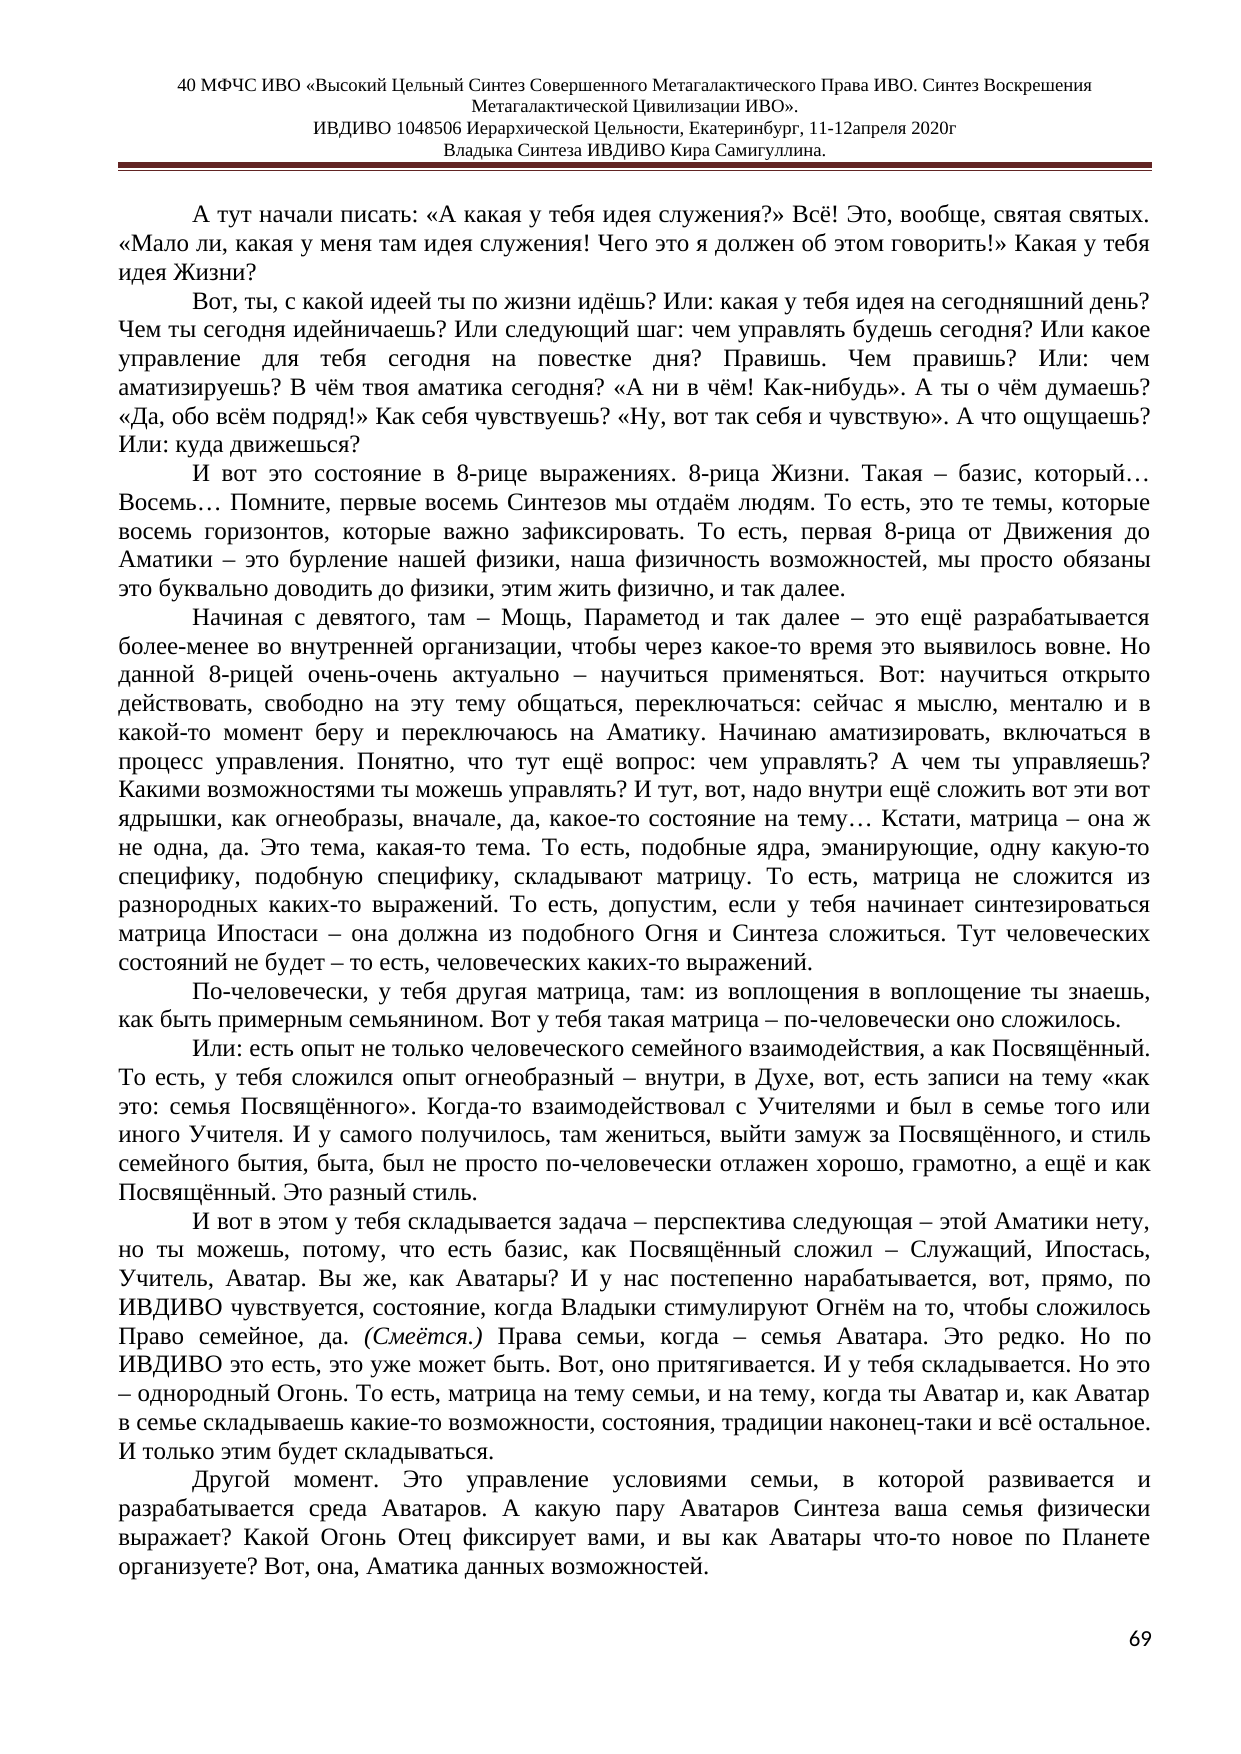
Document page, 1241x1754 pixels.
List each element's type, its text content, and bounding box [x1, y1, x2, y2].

text Или: есть опыт не только человеческого семейного взаимодействия, а как Посвящённый. То есть, у тебя сложился опыт огнеобразный – внутри, в Духе, вот, есть записи на тему «как это: семья Посвящённого». Когда-то взаимодействовал с Учителями и был в семье того или иного Учителя. И у самого получилось, там жениться, выйти замуж за Посвящённого, и стиль семейного бытия, быта, был не просто по-человечески отлажен хорошо, грамотно, а ещё и как Посвящённый. Это разный стиль. [118, 1033, 1152, 1206]
text Другой момент. Это управление условиями семьи, в которой развивается и разрабатывается среда Аватаров. А какую пару Аватаров Синтеза ваша семья физически выражает? Какой Огонь Отец фиксирует вами, и вы как Аватары что-то новое по Планете организуете? Вот, она, Аматика данных возможностей. [118, 1464, 1152, 1579]
text И вот в этом у тебя складывается задача – перспектива следующая – этой Аматики нету, но ты можешь, потому, что есть базис, как Посвящённый сложил – Служащий, Ипостась, Учитель, Аватар. Вы же, как Аватары? И у нас постепенно нарабатывается, вот, прямо, по ИВДИВО чувствуется, состояние, когда Владыки стимулируют Огнём на то, чтобы сложилось Право семейное, да. (Смеётся.) Права семьи, когда – семья Аватара. Это редко. Но по ИВДИВО это есть, это уже может быть. Вот, оно притягивается. И у тебя складывается. Но это – однородный Огонь. То есть, матрица на тему семьи, и на тему, когда ты Аватар и, как Аватар в семье складываешь какие-то возможности, состояния, традиции наконец-таки и всё остальное. И только этим будет складываться. [118, 1206, 1152, 1464]
text А тут начали писать: «А какая у тебя идея служения?» Всё! Это, вообще, святая святых. «Мало ли, какая у меня там идея служения! Чего это я должен об этом говорить!» Какая у тебя идея Жизни? [118, 199, 1152, 286]
text По-человечески, у тебя другая матрица, там: из воплощения в воплощение ты знаешь, как быть примерным семьянином. Вот у тебя такая матрица – по-человечески оно сложилось. [118, 976, 1152, 1033]
text И вот это состояние в 8-рице выражениях. 8-рица Жизни. Такая – базис, который… Восемь… Помните, первые восемь Синтезов мы отдаём людям. То есть, это те темы, которые восемь горизонтов, которые важно зафиксировать. То есть, первая 8-рица от Движения до Аматики – это бурление нашей физики, наша физичность возможностей, мы просто обязаны это буквально доводить до физики, этим жить физично, и так далее. [118, 458, 1152, 602]
text Вот, ты, с какой идеей ты по жизни идёшь? Или: какая у тебя идея на сегодняшний день? Чем ты сегодня идейничаешь? Или следующий шаг: чем управлять будешь сегодня? Или какое управление для тебя сегодня на повестке дня? Правишь. Чем правишь? Или: чем аматизируешь? В чём твоя аматика сегодня? «А ни в чём! Как-нибудь». А ты о чём думаешь? «Да, обо всём подряд!» Как себя чувствуешь? «Ну, вот так себя и чувствую». А что ощущаешь? Или: куда движешься? [118, 286, 1152, 458]
text Начиная с девятого, там – Мощь, Параметод и так далее – это ещё разрабатывается более-менее во внутренней организации, чтобы через какое-то время это выявилось вовне. Но данной 8-рицей очень-очень актуально – научиться применяться. Вот: научиться открыто действовать, свободно на эту тему общаться, переключаться: сейчас я мыслю, менталю и в какой-то момент беру и переключаюсь на Аматику. Начинаю аматизировать, включаться в процесс управления. Понятно, что тут ещё вопрос: чем управлять? А чем ты управляешь? Какими возможностями ты можешь управлять? И тут, вот, надо внутри ещё сложить вот эти вот ядрышки, как огнеобразы, вначале, да, какое-то состояние на тему… Кстати, матрица – она ж не одна, да. Это тема, какая-то тема. То есть, подобные ядра, эманирующие, одну какую-то специфику, подобную специфику, складывают матрицу. То есть, матрица не сложится из разнородных каких-то выражений. То есть, допустим, если у тебя начинает синтезироваться матрица Ипостаси – она должна из подобного Огня и Синтеза сложиться. Тут человеческих состояний не будет – то есть, человеческих каких-то выражений. [118, 602, 1152, 976]
